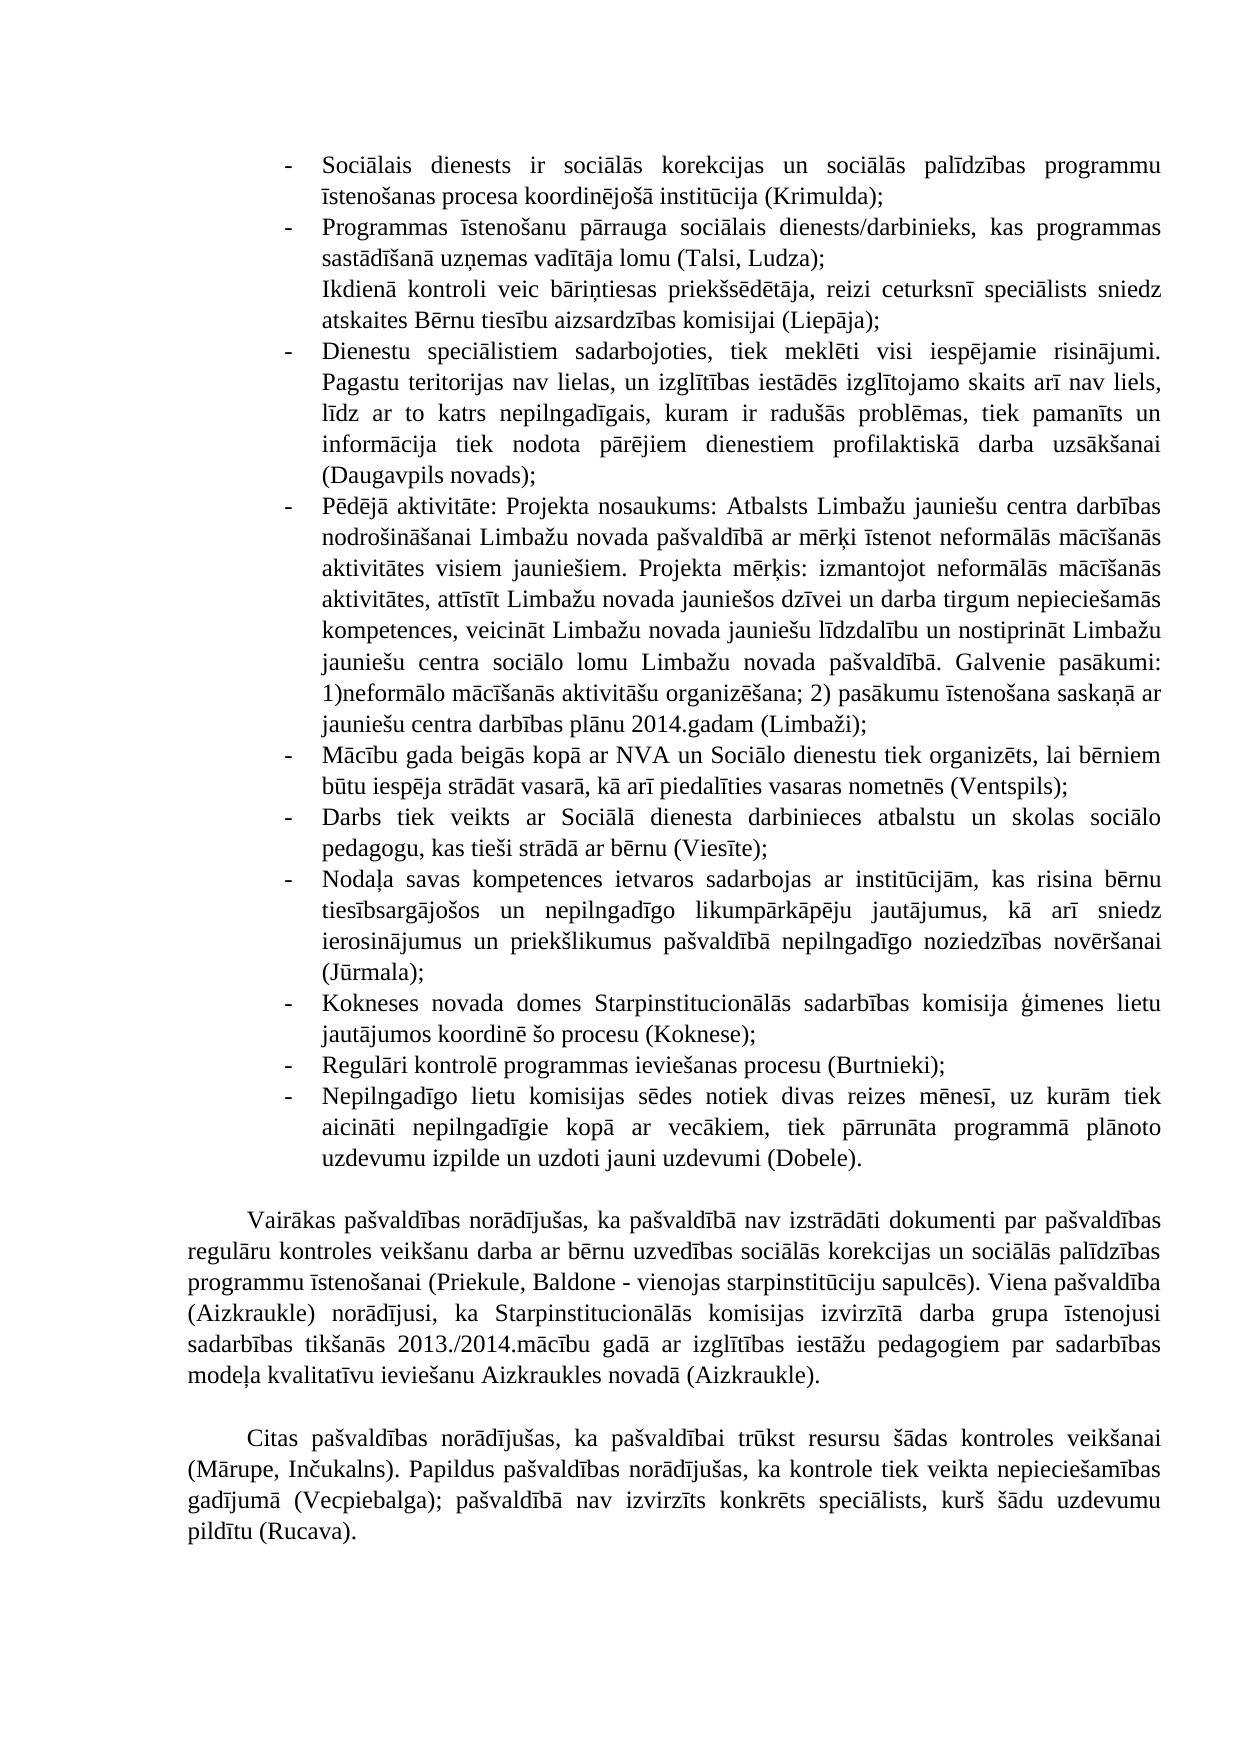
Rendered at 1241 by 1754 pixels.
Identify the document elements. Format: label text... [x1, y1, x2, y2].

list Nepilngadīgo lietu komisijas sēdes notiek divas reizes mēnesī, uz kurām tiek aicināti nepilngadīgie kopā ar vecākiem, tiek pārrunāta programmā plānoto uzdevumu izpilde un uzdoti jauni uzdevumi (Dobele). [284, 1081, 1162, 1172]
list Ikdienā kontroli veic bāriņtiesas priekšsēdētāja, reizi ceturksnī speciālists sniedz atskaites Bērnu tiesību aizsardzības komisijai (Liepāja); [322, 274, 1162, 334]
list Nodaļa savas kompetences ietvaros sadarbojas ar institūcijām, kas risina bērnu tiesībsargājošos un nepilngadīgo likumpārkāpēju jautājumus, kā arī sniedz ierosinājumus un priekšlikumus pašvaldībā nepilngadīgo noziedzības novēršanai (Jūrmala); [284, 864, 1162, 986]
list Sociālais dienests ir sociālās korekcijas un sociālās palīdzības programmu īstenošanas procesa koordinējošā institūcija (Krimulda); [284, 150, 1162, 210]
list Darbs tiek veikts ar Sociālā dienesta darbinieces atbalstu un skolas sociālo pedagogu, kas tieši strādā ar bērnu (Viesīte); [284, 802, 1162, 862]
list Pēdējā aktivitāte: Projekta nosaukums: Atbalsts Limbažu jauniešu centra darbības nodrošināšanai Limbažu novada pašvaldībā ar mērķi īstenot neformālās mācīšanās aktivitātes visiem jauniešiem. Projekta mērķis: izmantojot neformālās mācīšanās aktivitātes, attīstīt Limbažu novada jauniešos dzīvei un darba tirgum nepieciešamās kompetences, veicināt Limbažu novada jauniešu līdzdalību un nostiprināt Limbažu jauniešu centra sociālo lomu Limbažu novada pašvaldībā. Galvenie pasākumi: 1)neformālo mācīšanās aktivitāšu organizēšana; 2) pasākumu īstenošana saskaņā ar jauniešu centra darbības plānu 2014.gadam (Limbaži); [284, 491, 1162, 737]
list Regulāri kontrolē programmas ieviešanas procesu (Burtnieki); [284, 1050, 1162, 1079]
list Kokneses novada domes Starpinstitucionālās sadarbības komisija ģimenes lietu jautājumos koordinē šo procesu (Koknese); [284, 988, 1162, 1048]
list Programmas īstenošanu pārrauga sociālais dienests/darbinieks, kas programmas sastādīšanā uzņemas vadītāja lomu (Talsi, Ludza); [284, 212, 1162, 272]
list Dienestu speciālistiem sadarbojoties, tiek meklēti visi iespējamie risinājumi. Pagastu teritorijas nav lielas, un izglītības iestādēs izglītojamo skaits arī nav liels, līdz ar to katrs nepilngadīgais, kuram ir radušās problēmas, tiek pamanīts un informācija tiek nodota pārējiem dienestiem profilaktiskā darba uzsākšanai (Daugavpils novads); [284, 336, 1162, 489]
list Vairākas pašvaldības norādījušas, ka pašvaldībā nav izstrādāti dokumenti par pašvaldības regulāru kontroles veikšanu darba ar bērnu uzvedības sociālās korekcijas un sociālās palīdzības programmu īstenošanai (Priekule, Baldone - vienojas starpinstitūciju sapulcēs). Viena pašvaldība (Aizkraukle) norādījusi, ka Starpinstitucionālās komisijas izvirzītā darba grupa īstenojusi sadarbības tikšanās 2013./2014.mācību gadā ar izglītības iestāžu pedagogiem par sadarbības modeļa kvalitatīvu ieviešanu Aizkraukles novadā (Aizkraukle). [187, 1205, 1162, 1389]
list Mācību gada beigās kopā ar NVA un Sociālo dienestu tiek organizēts, lai bērniem būtu iespēja strādāt vasarā, kā arī piedalīties vasaras nometnēs (Ventspils); [284, 740, 1162, 799]
list Citas pašvaldības norādījušas, ka pašvaldībai trūkst resursu šādas kontroles veikšanai (Mārupe, Inčukalns). Papildus pašvaldības norādījušas, ka kontrole tiek veikta nepieciešamības gadījumā (Vecpiebalga); pašvaldībā nav izvirzīts konkrēts speciālists, kurš šādu uzdevumu pildītu (Rucava). [187, 1423, 1162, 1544]
